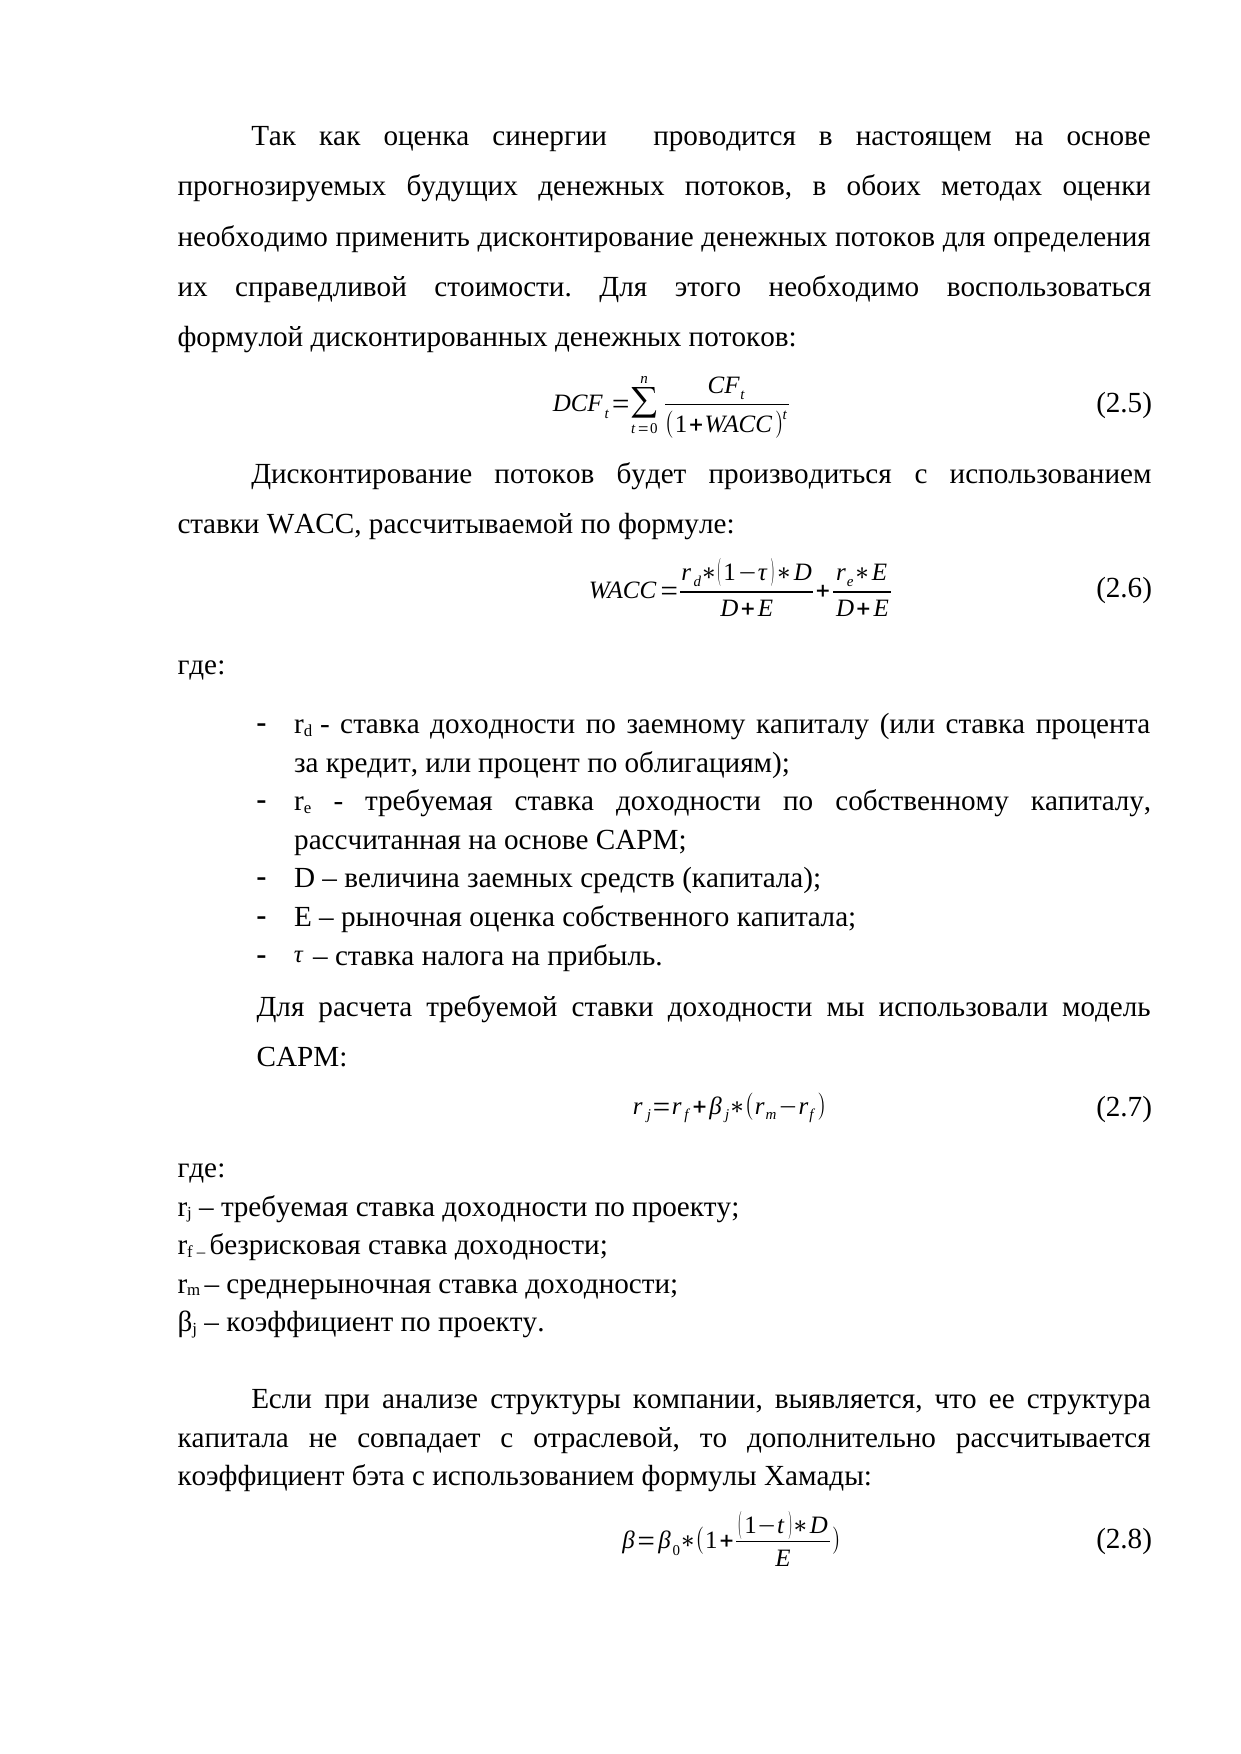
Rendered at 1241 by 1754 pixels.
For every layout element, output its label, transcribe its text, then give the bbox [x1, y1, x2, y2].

text (2.5) [177, 370, 1152, 439]
list D – величина заемных средств (капитала); [256, 861, 1152, 894]
text rm – среднерыночная ставка доходности; [177, 1266, 1152, 1299]
text (2.6) [177, 557, 1152, 621]
text Так как оценка синергии проводится в настоящем на основе прогнозируемых будущих денежных потоков, в обоих методах оценки необходимо применить дисконтирование денежных потоков для определения их справедливой стоимости. Для этого необходимо воспользоваться формулой дисконтированных денежных потоков: [177, 118, 1152, 353]
list E – рыночная оценка собственного капитала; [256, 899, 1152, 933]
text βj – коэффициент по проекту. [177, 1304, 1152, 1338]
text rj – требуемая ставка доходности по проекту; [177, 1189, 1152, 1222]
text (2.8) [177, 1509, 1152, 1572]
list re - требуемая ставка доходности по собственному капиталу, рассчитанная на основе CAPM; [256, 783, 1152, 856]
text Для расчета требуемой ставки доходности мы использовали модель CAPM: [256, 989, 1152, 1073]
text где: [177, 647, 1152, 680]
text Дисконтирование потоков будет производиться с использованием ставки WACC, рассчитываемой по формуле: [177, 456, 1152, 540]
list rd - ставка доходности по заемному капиталу (или ставка процента за кредит, или процент по облигациям); [256, 706, 1152, 778]
text Если при анализе структуры компании, выявляется, что ее структура капитала не совпадает с отраслевой, то дополнительно рассчитывается коэффициент бэта с использованием формулы Хамады: [177, 1381, 1152, 1492]
list – ставка налога на прибыль. [256, 938, 1152, 972]
text (2.7) [177, 1089, 1152, 1124]
text где: [177, 1150, 1152, 1184]
text rf – безрисковая ставка доходности; [177, 1227, 1152, 1261]
